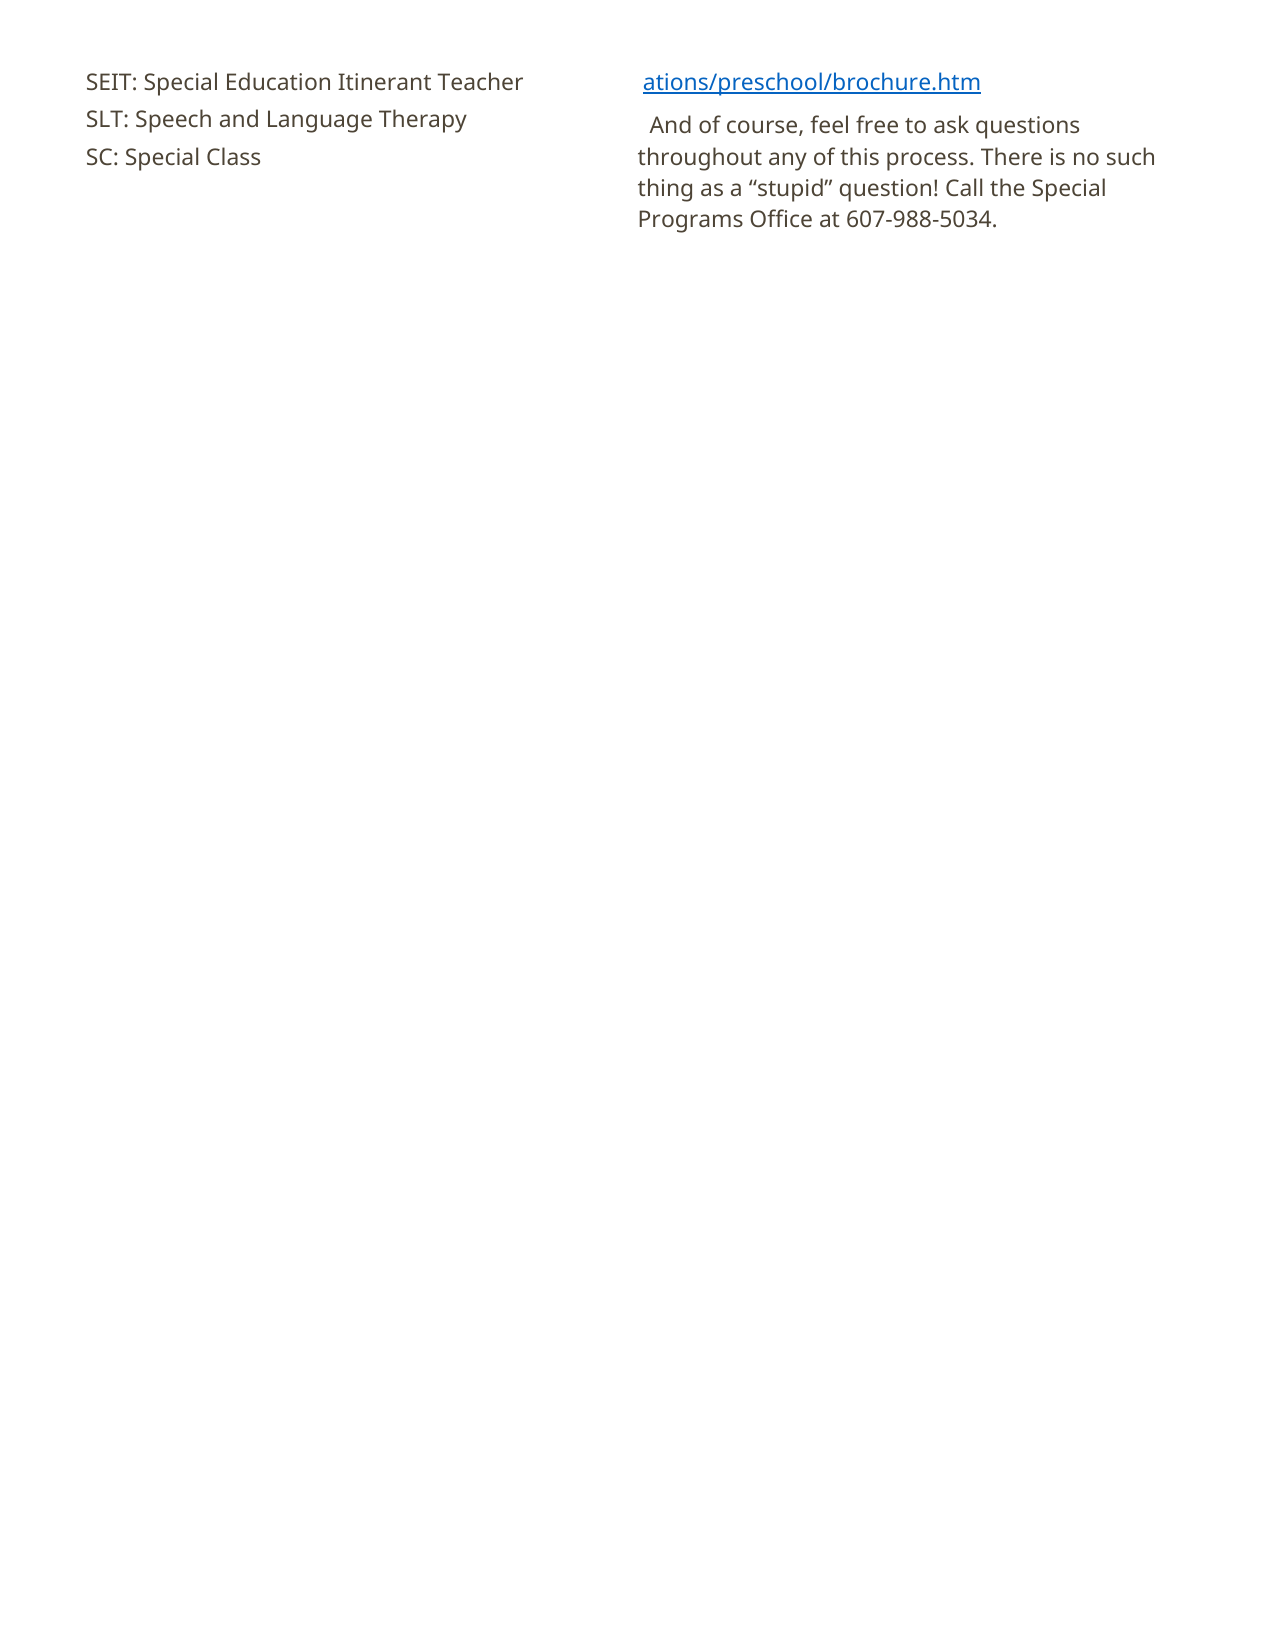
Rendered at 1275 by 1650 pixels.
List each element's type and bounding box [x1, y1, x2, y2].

table_cell [86, 66, 637, 241]
table_cell [638, 66, 1189, 241]
